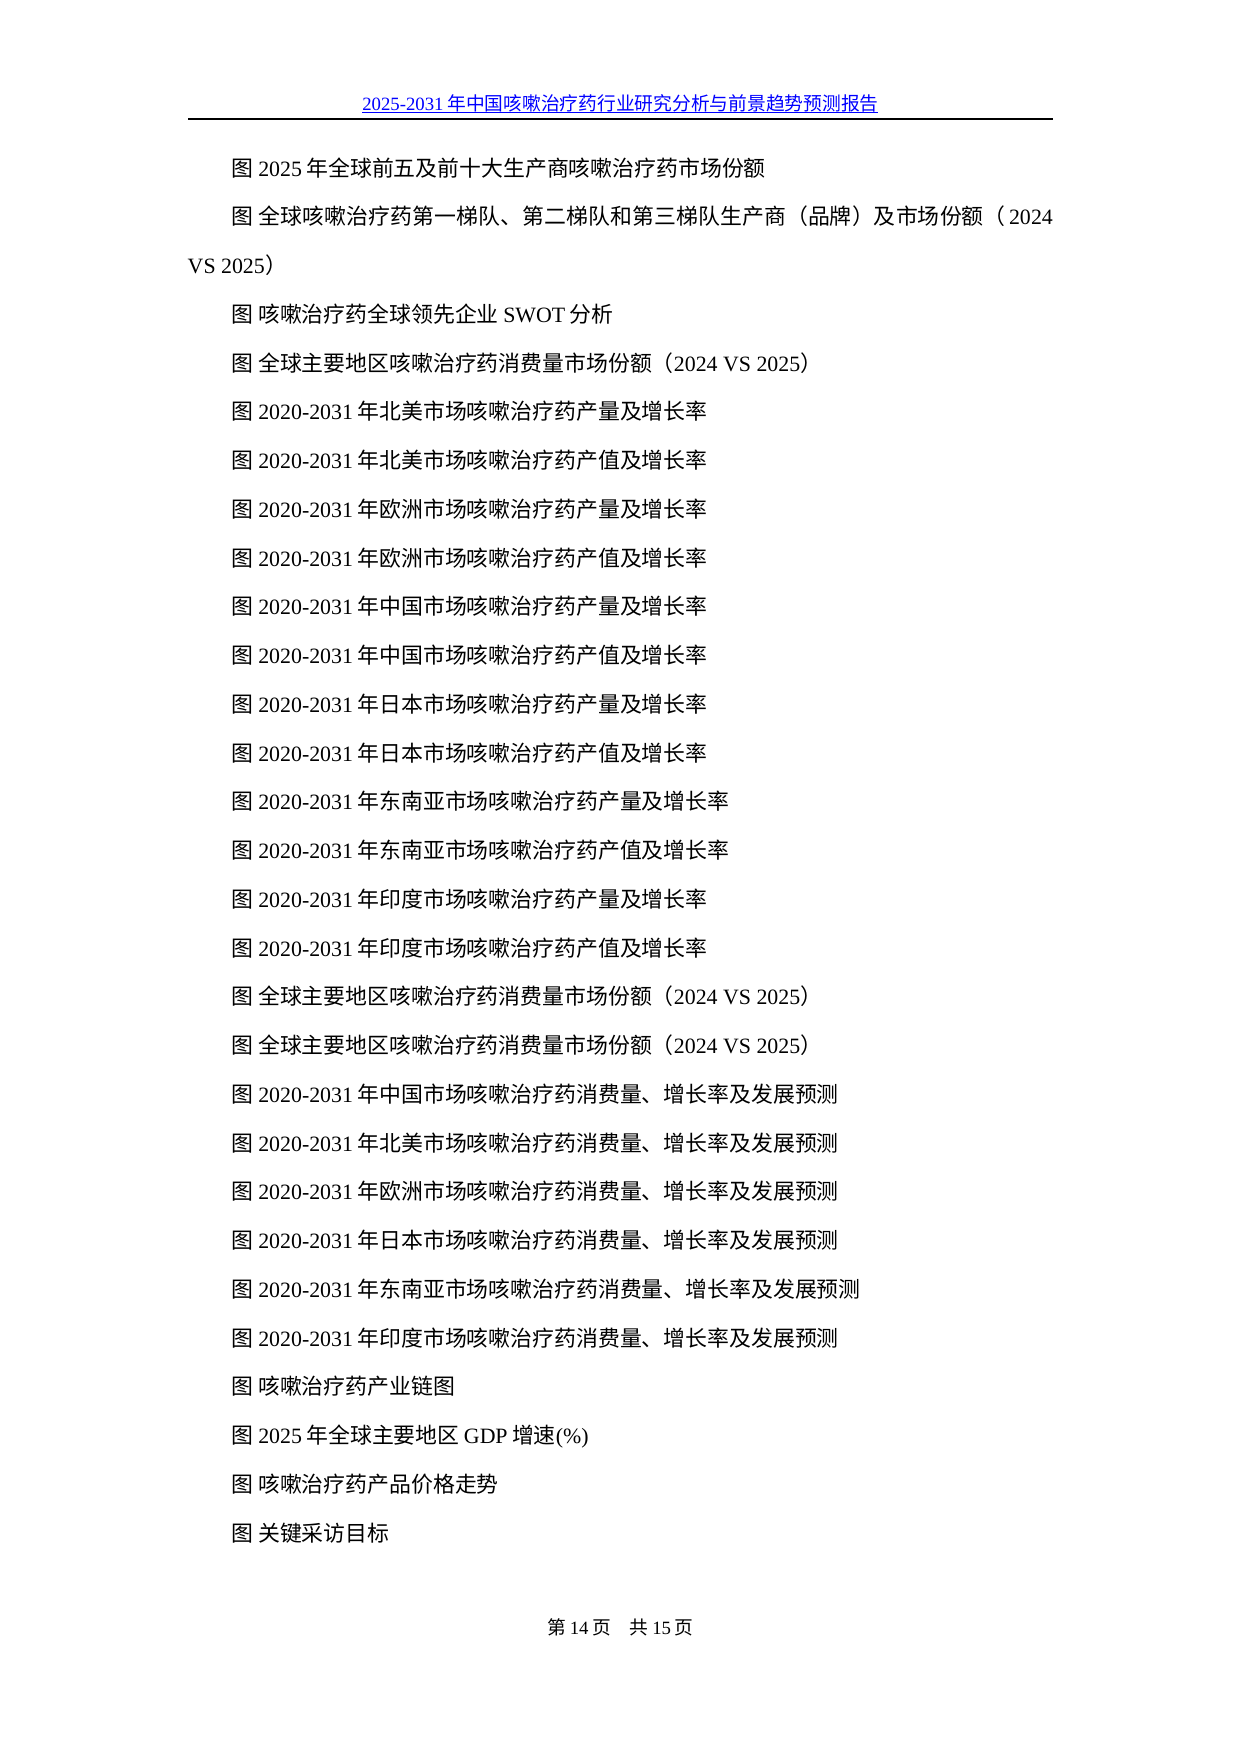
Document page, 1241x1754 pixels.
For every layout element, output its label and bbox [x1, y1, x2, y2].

text [187, 150, 1053, 1548]
